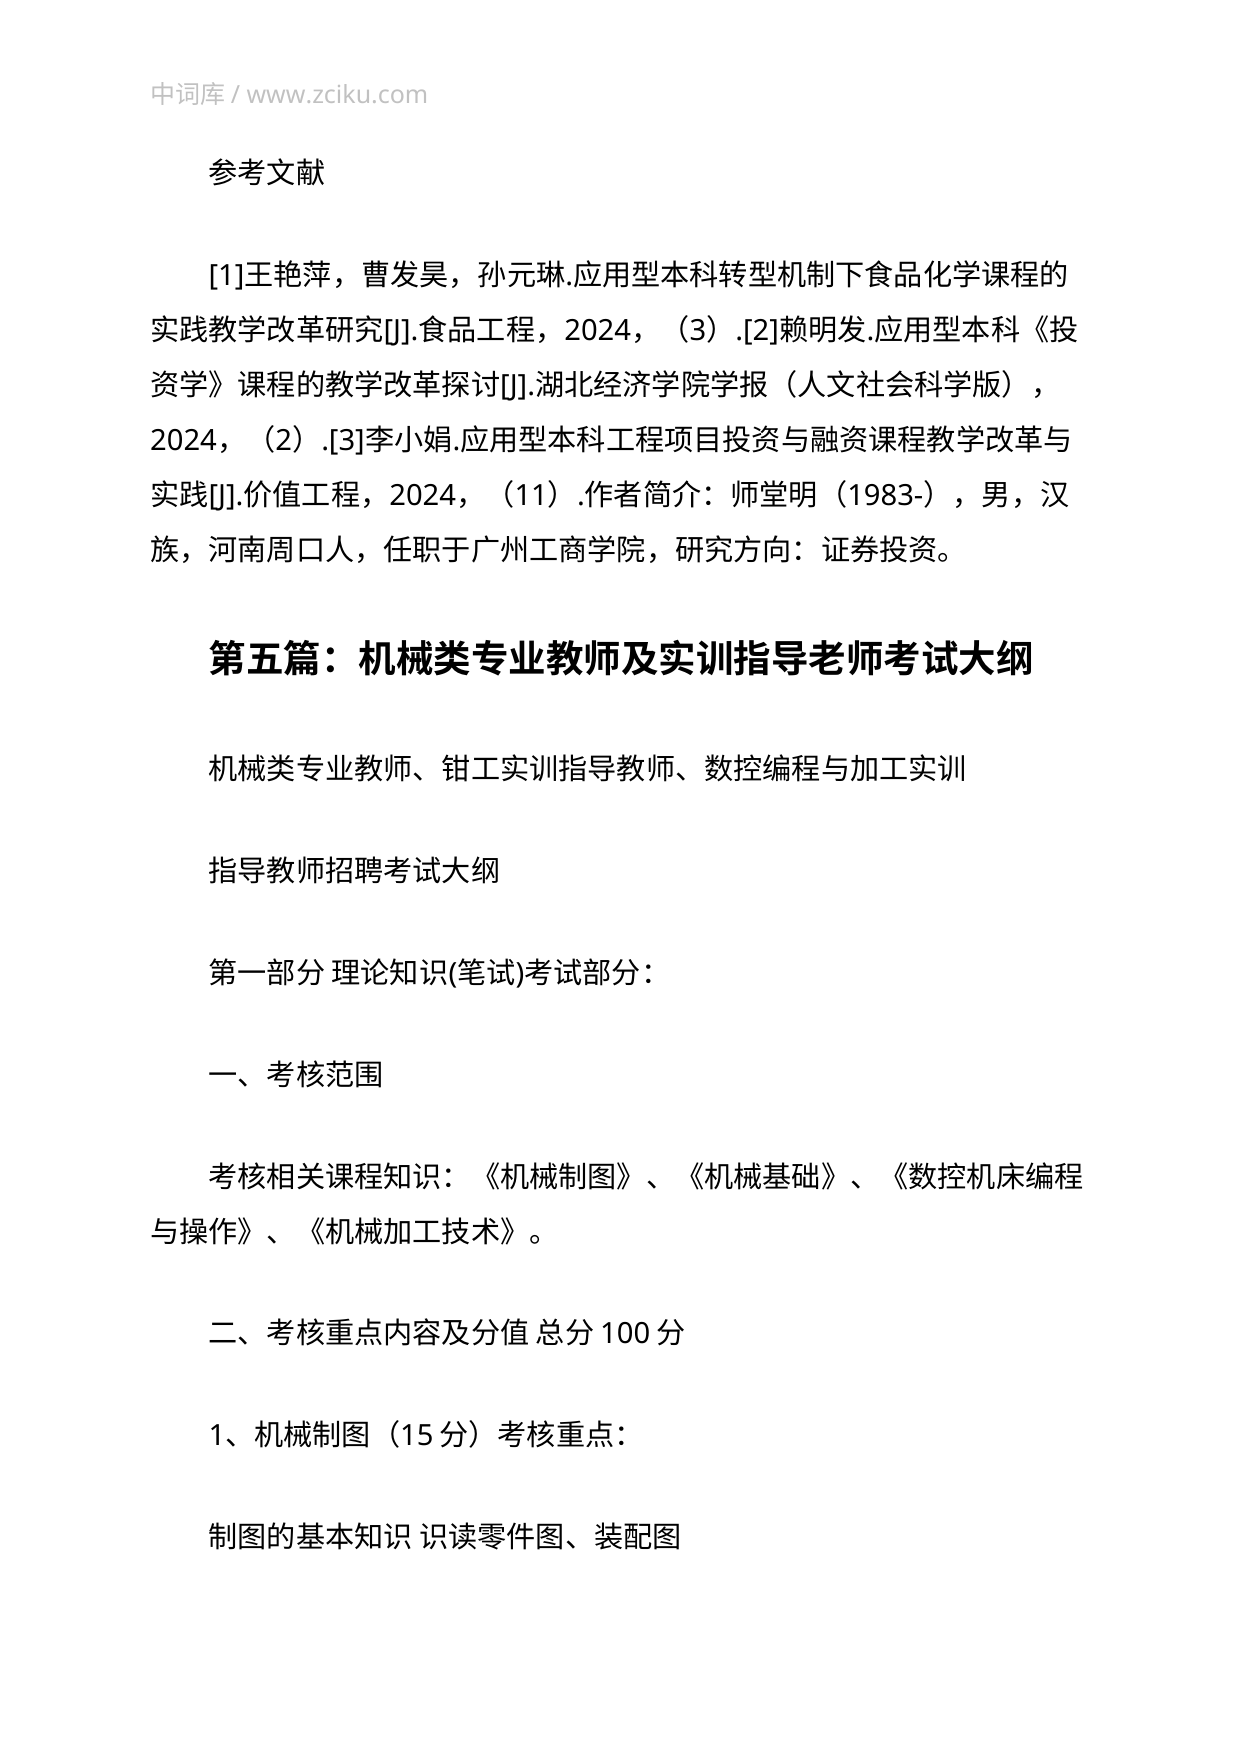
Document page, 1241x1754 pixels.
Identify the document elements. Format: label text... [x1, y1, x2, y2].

text 制图的基本知识 识读零件图、装配图 [150, 1514, 1090, 1556]
text 一、考核范围 [150, 1051, 1090, 1094]
text 第五篇：机械类专业教师及实训指导老师考试大纲 [150, 628, 1090, 683]
text 参考文献 [150, 150, 1090, 192]
text 第一部分 理论知识(笔试)考试部分： [150, 949, 1090, 992]
text 指导教师招聘考试大纲 [150, 848, 1090, 890]
text 考核相关课程知识：《机械制图》、《机械基础》、《数控机床编程与操作》、《机械加工技术》。 [150, 1153, 1090, 1250]
text 机械类专业教师、钳工实训指导教师、数控编程与加工实训 [150, 746, 1090, 788]
text 1、机械制图（15分）考核重点： [150, 1412, 1090, 1454]
text [1]王艳萍，曹发昊，孙元琳.应用型本科转型机制下食品化学课程的实践教学改革研究[J].食品工程，2024，（3）.[2]赖明发.应用型本科《投资学》课程的教学改革探讨[J].湖北经济学院学报（人文社会科学版），2024，（2）.[3]李小娟.应用型本科工程项目投资与融资课程教学改革与实践[J].价值工程，2024，（11）.作者简介：师堂明（1983-），男，汉族，河南周口人，任职于广州工商学院，研究方向：证券投资。 [150, 252, 1090, 569]
text 二、考核重点内容及分值 总分100分 [150, 1310, 1090, 1352]
